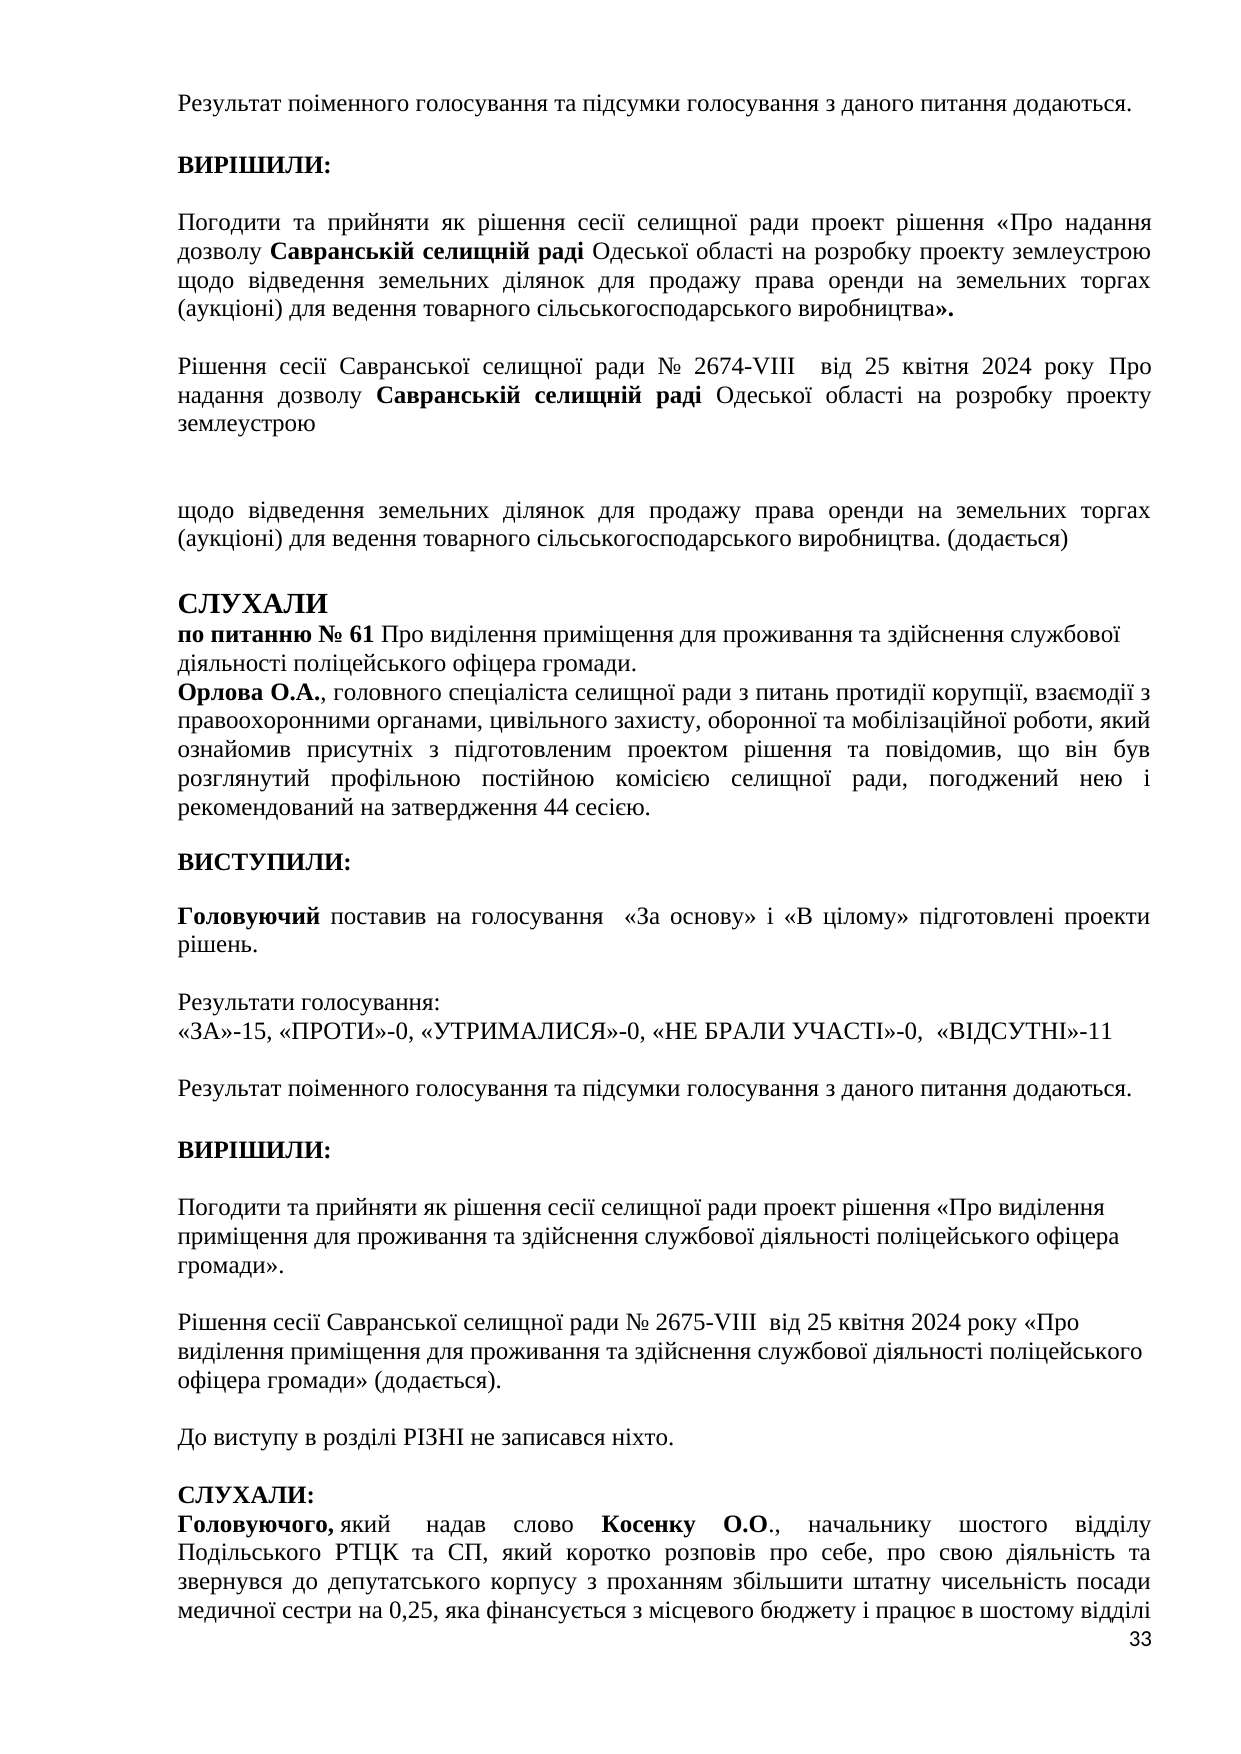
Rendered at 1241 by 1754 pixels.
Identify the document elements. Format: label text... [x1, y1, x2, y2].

text щодо відведення земельних ділянок для продажу права оренди на земельних торгах (аукціоні) для ведення товарного сільськогосподарського виробництва. (додається) [177, 495, 1152, 552]
text Результат поіменного голосування та підсумки голосування з даного питання додаються. [177, 88, 1152, 117]
text СЛУХАЛИ: [177, 1480, 1152, 1509]
text Результат поіменного голосування та підсумки голосування з даного питання додаються. [177, 1073, 1152, 1102]
text по питанню № 61 Про виділення приміщення для проживання та здійснення службової діяльності поліцейського офіцера громади. [177, 619, 1152, 677]
text ВИСТУПИЛИ: [177, 847, 1152, 876]
list Орлова О.А., головного спеціаліста селищної ради з питань протидії корупції, взаємодії з правоохоронними органами, цивільного захисту, оборонної та мобілізаційної роботи, який ознайомив присутніх з підготовленим проектом рішення та повідомив, що він був розглянутий профільною постійною комісією селищної ради, погоджений нею і рекомендований на затвердження 44 сесією. [177, 677, 1152, 821]
text Рішення сесії Савранської селищної ради № 2675-VIII від 25 квітня 2024 року «Про виділення приміщення для проживання та здійснення службової діяльності поліцейського офіцера громади» (додається). [177, 1307, 1152, 1394]
text ВИРІШИЛИ: [177, 1135, 1152, 1164]
text Головуючий поставив на голосування «За основу» і «В цілому» підготовлені проекти рішень. [177, 901, 1152, 958]
text СЛУХАЛИ [177, 586, 1152, 619]
text Погодити та прийняти як рішення сесії селищної ради проект рішення «Про виділення приміщення для проживання та здійснення службової діяльності поліцейського офіцера громади». [177, 1192, 1152, 1279]
text До виступу в розділі РІЗНІ не записався ніхто. [177, 1422, 1152, 1451]
text «ЗА»-15, «ПРОТИ»-0, «УТРИМАЛИСЯ»-0, «НЕ БРАЛИ УЧАСТІ»-0, «ВІДСУТНІ»-11 [177, 1016, 1152, 1044]
text Результати голосування: [177, 987, 1152, 1016]
text Погодити та прийняти як рішення сесії селищної ради проект рішення «Про надання дозволу Савранській селищній раді Одеської області на розробку проекту землеустрою щодо відведення земельних ділянок для продажу права оренди на земельних торгах (аукціоні) для ведення товарного сільськогосподарського виробництва». [177, 207, 1152, 322]
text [177, 1509, 1152, 1624]
text Рішення сесії Савранської селищної ради № 2674-VIII від 25 квітня 2024 року Про надання дозволу Савранській селищній раді Одеської області на розробку проекту землеустрою [177, 351, 1152, 437]
text ВИРІШИЛИ: [177, 150, 1152, 178]
